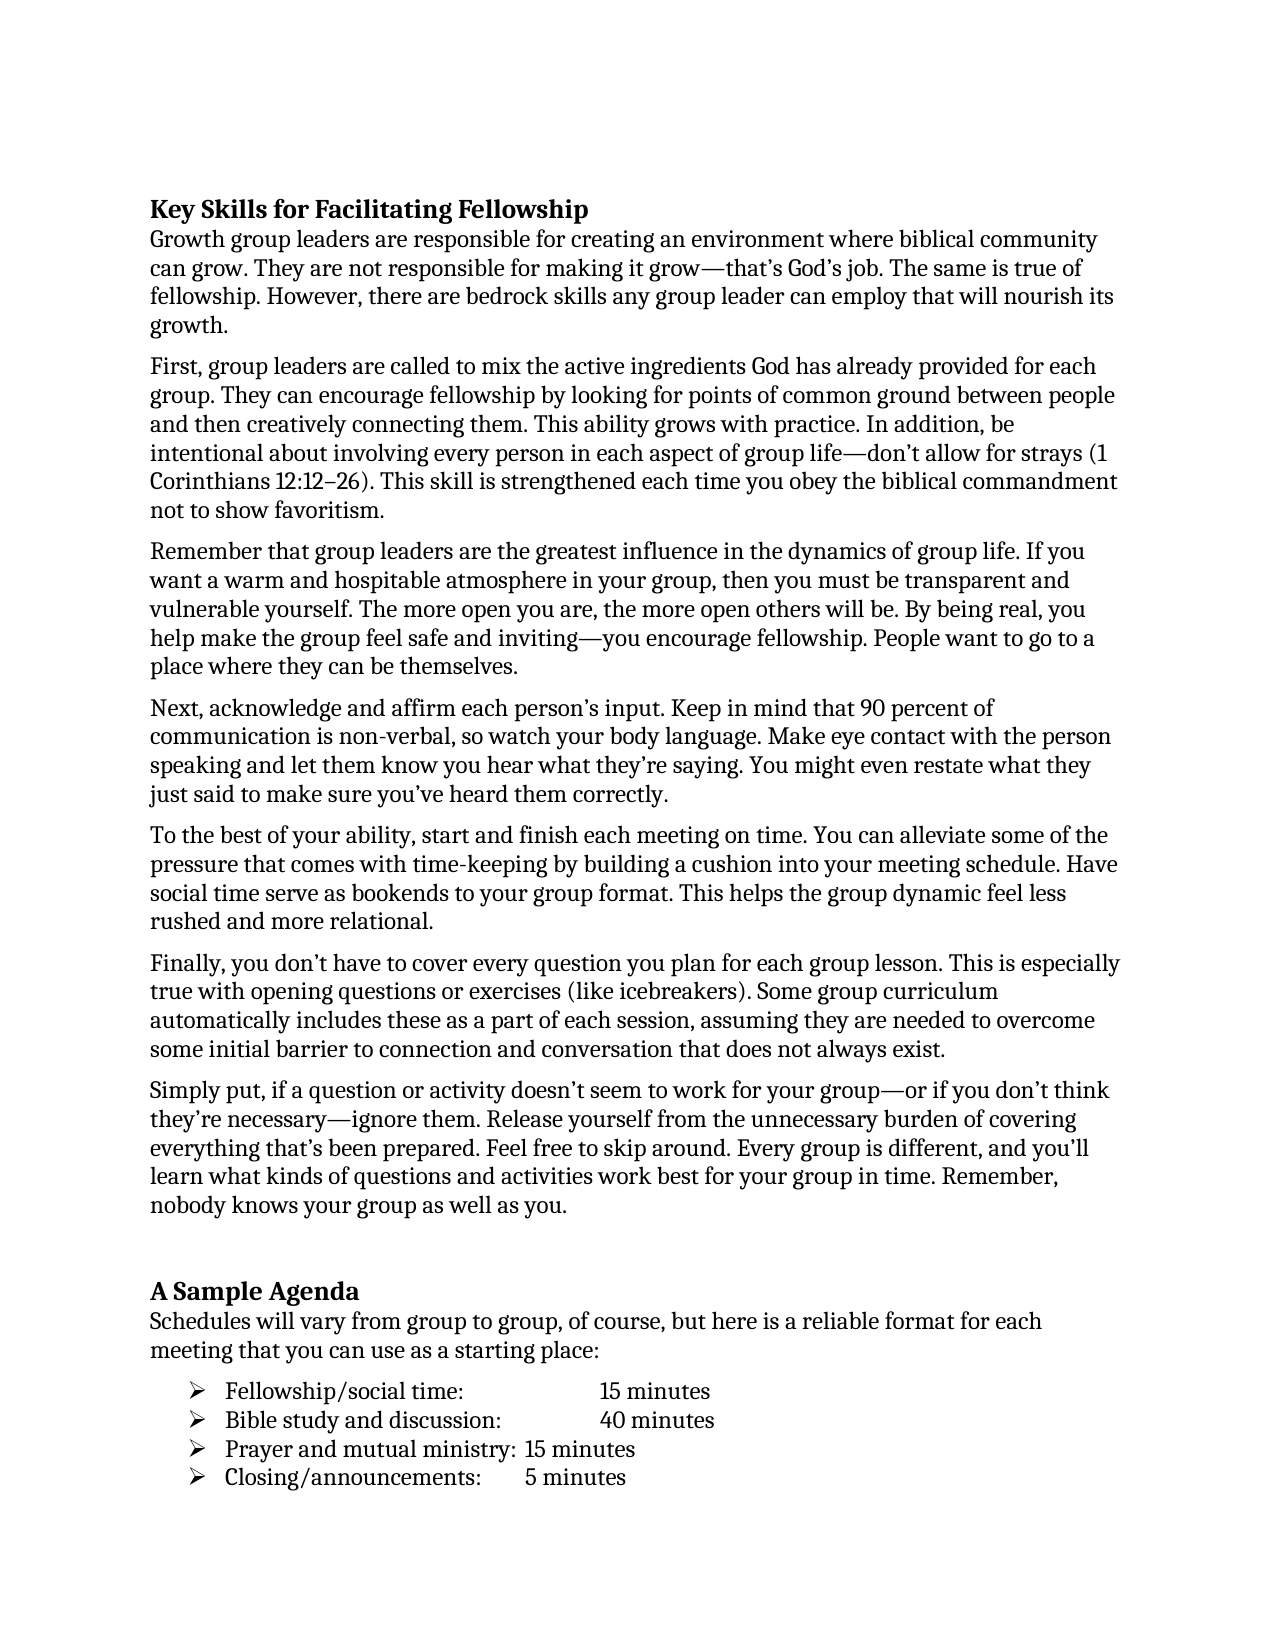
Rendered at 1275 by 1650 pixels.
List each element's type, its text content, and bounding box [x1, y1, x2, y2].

list Bible study and discussion: 40 minutes [187, 1406, 1125, 1434]
text To the best of your ability, start and finish each meeting on time. You can alleviate some of the pressure that comes with time-keeping by building a cushion into your meeting schedule. Have social time serve as bookends to your group format. This helps the group dynamic feel less rushed and more relational. [150, 821, 1125, 936]
list Prayer and mutual ministry: 15 minutes [187, 1434, 1125, 1463]
text Next, acknowledge and affirm each person’s input. Keep in mind that 90 percent of communication is non-verbal, so watch your body language. Make eye contact with the person speaking and let them know you hear what they’re saying. You might even restate what they just said to make sure you’ve heard them correctly. [150, 693, 1125, 808]
subtitle Key Skills for Facilitating Fellowship [150, 194, 1125, 225]
text Schedules will vary from group to group, of course, but here is a reliable format for each meeting that you can use as a starting place: [150, 1307, 1125, 1364]
list Fellowship/social time: 15 minutes [187, 1377, 1125, 1406]
list Closing/announcements: 5 minutes [187, 1463, 1125, 1492]
text Finally, you don’t have to cover every question you plan for each group lesson. This is especially true with opening questions or exercises (like icebreakers). Some group curriculum automatically includes these as a part of each session, assuming they are needed to overcome some initial barrier to connection and conversation that does not always exist. [150, 948, 1125, 1063]
subtitle A Sample Agenda [150, 1276, 1125, 1307]
text Growth group leaders are responsible for creating an environment where biblical community can grow. They are not responsible for making it grow—that’s God’s job. The same is true of fellowship. However, there are bedrock skills any group leader can employ that will nourish its growth. [150, 225, 1125, 340]
text Simply put, if a question or activity doesn’t seem to work for your group—or if you don’t think they’re necessary—ignore them. Release yourself from the unnecessary burden of covering everything that’s been prepared. Feel free to skip around. Every group is different, and you’ll learn what kinds of questions and activities work best for your group in time. Remember, nobody knows your group as well as you. [150, 1076, 1125, 1220]
text First, group leaders are called to mix the active ingredients God has already provided for each group. They can encourage fellowship by looking for points of common ground between people and then creatively connecting them. This ability grows with practice. In addition, be intentional about involving every person in each aspect of group life—don’t allow for strays (1 Corinthians 12:12–26). This skill is strengthened each time you obey the biblical commandment not to show favoritism. [150, 352, 1125, 525]
text Remember that group leaders are the greatest influence in the dynamics of group life. If you want a warm and hospitable atmosphere in your group, then you must be transparent and vulnerable yourself. The more open you are, the more open others will be. By being real, you help make the group feel safe and inviting—you encourage fellowship. People want to go to a place where they can be themselves. [150, 537, 1125, 681]
